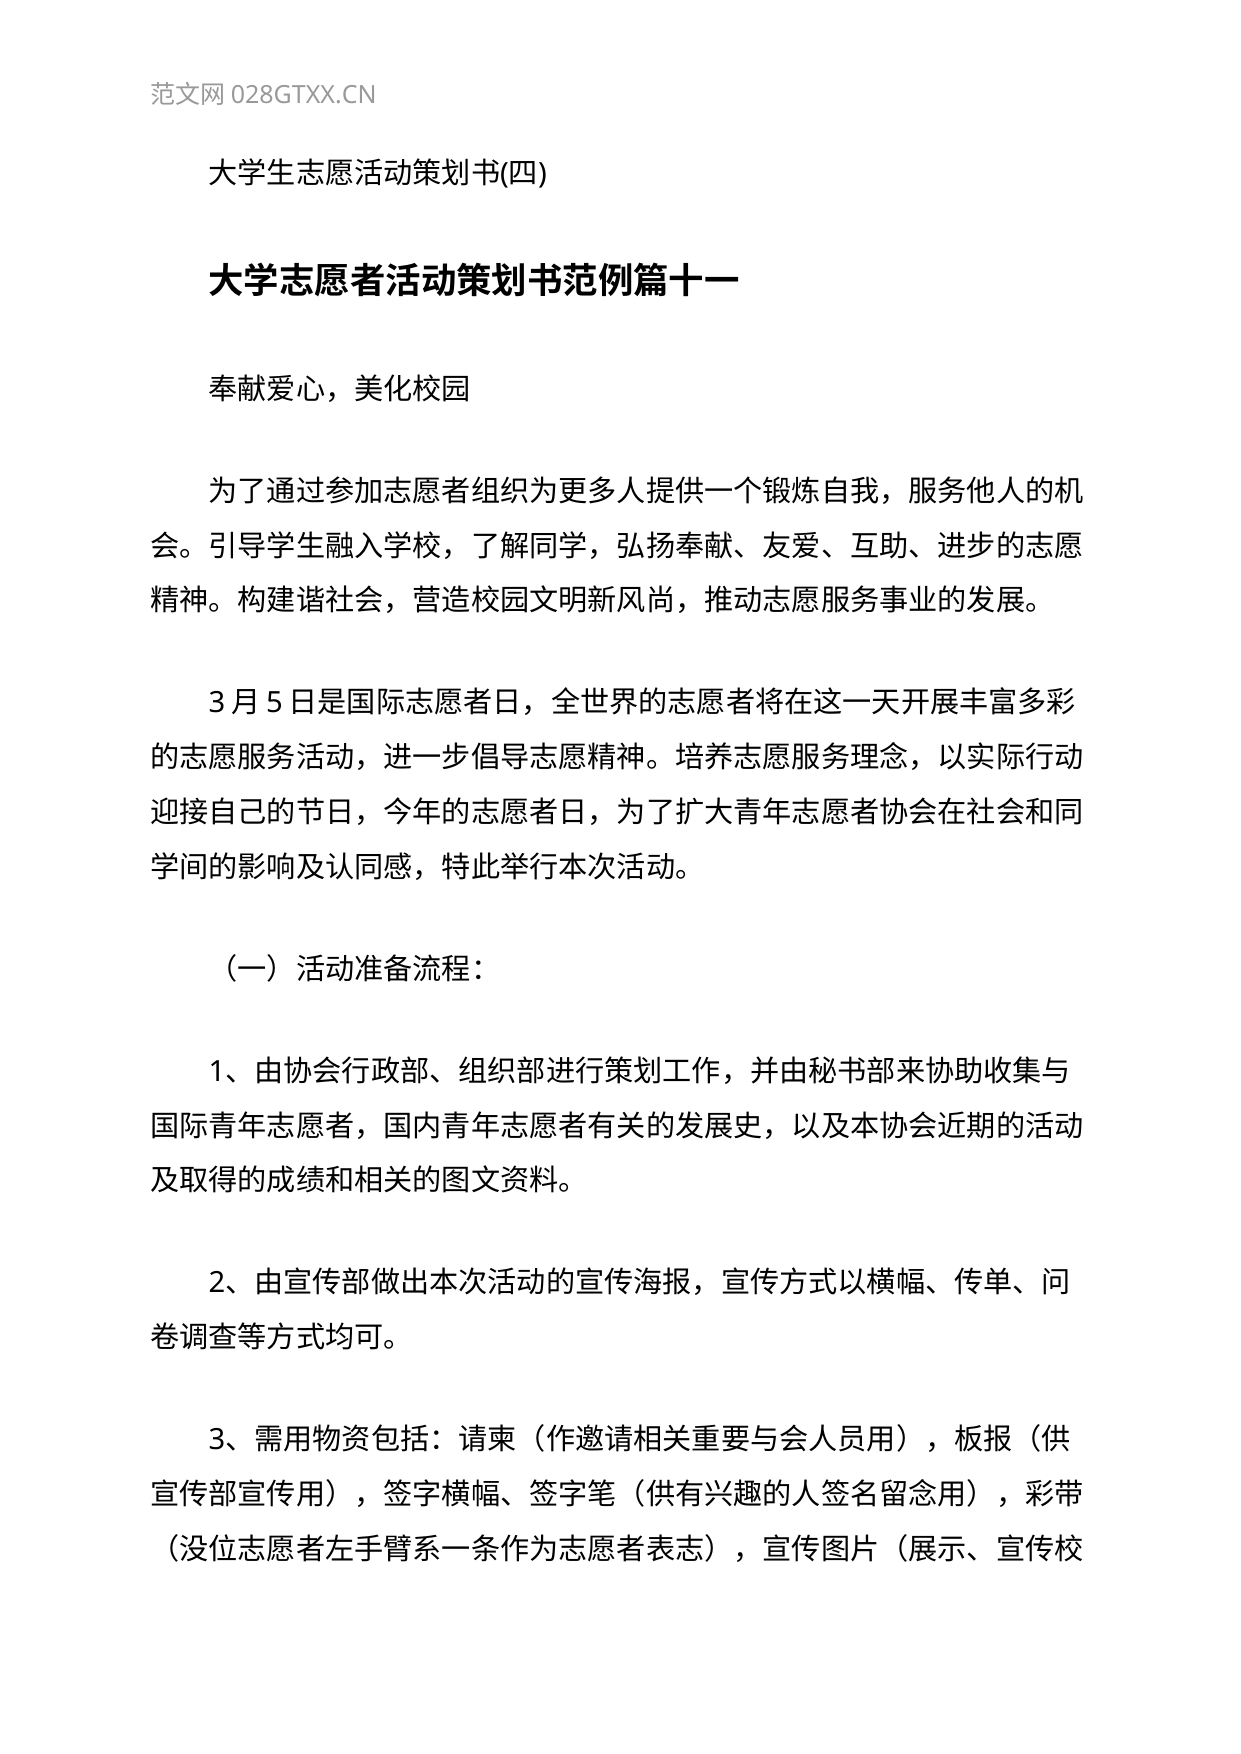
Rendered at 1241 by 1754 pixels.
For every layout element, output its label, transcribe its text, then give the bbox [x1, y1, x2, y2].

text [150, 1416, 1090, 1568]
text 1、由协会行政部、组织部进行策划工作，并由秘书部来协助收集与国际青年志愿者，国内青年志愿者有关的发展史，以及本协会近期的活动及取得的成绩和相关的图文资料。 [150, 1047, 1090, 1199]
text 2、由宣传部做出本次活动的宣传海报，宣传方式以横幅、传单、问卷调查等方式均可。 [150, 1259, 1090, 1356]
text （一）活动准备流程： [150, 945, 1090, 988]
text 大学生志愿活动策划书(四) [150, 150, 1090, 192]
text 奉献爱心，美化校园 [150, 365, 1090, 408]
text 大学志愿者活动策划书范例篇十一 [150, 252, 1090, 303]
text 为了通过参加志愿者组织为更多人提供一个锻炼自我，服务他人的机会。引导学生融入学校，了解同学，弘扬奉献、友爱、互助、进步的志愿精神。构建谐社会，营造校园文明新风尚，推动志愿服务事业的发展。 [150, 467, 1090, 619]
text 3月5日是国际志愿者日，全世界的志愿者将在这一天开展丰富多彩的志愿服务活动，进一步倡导志愿精神。培养志愿服务理念，以实际行动迎接自己的节日，今年的志愿者日，为了扩大青年志愿者协会在社会和同学间的影响及认同感，特此举行本次活动。 [150, 679, 1090, 886]
